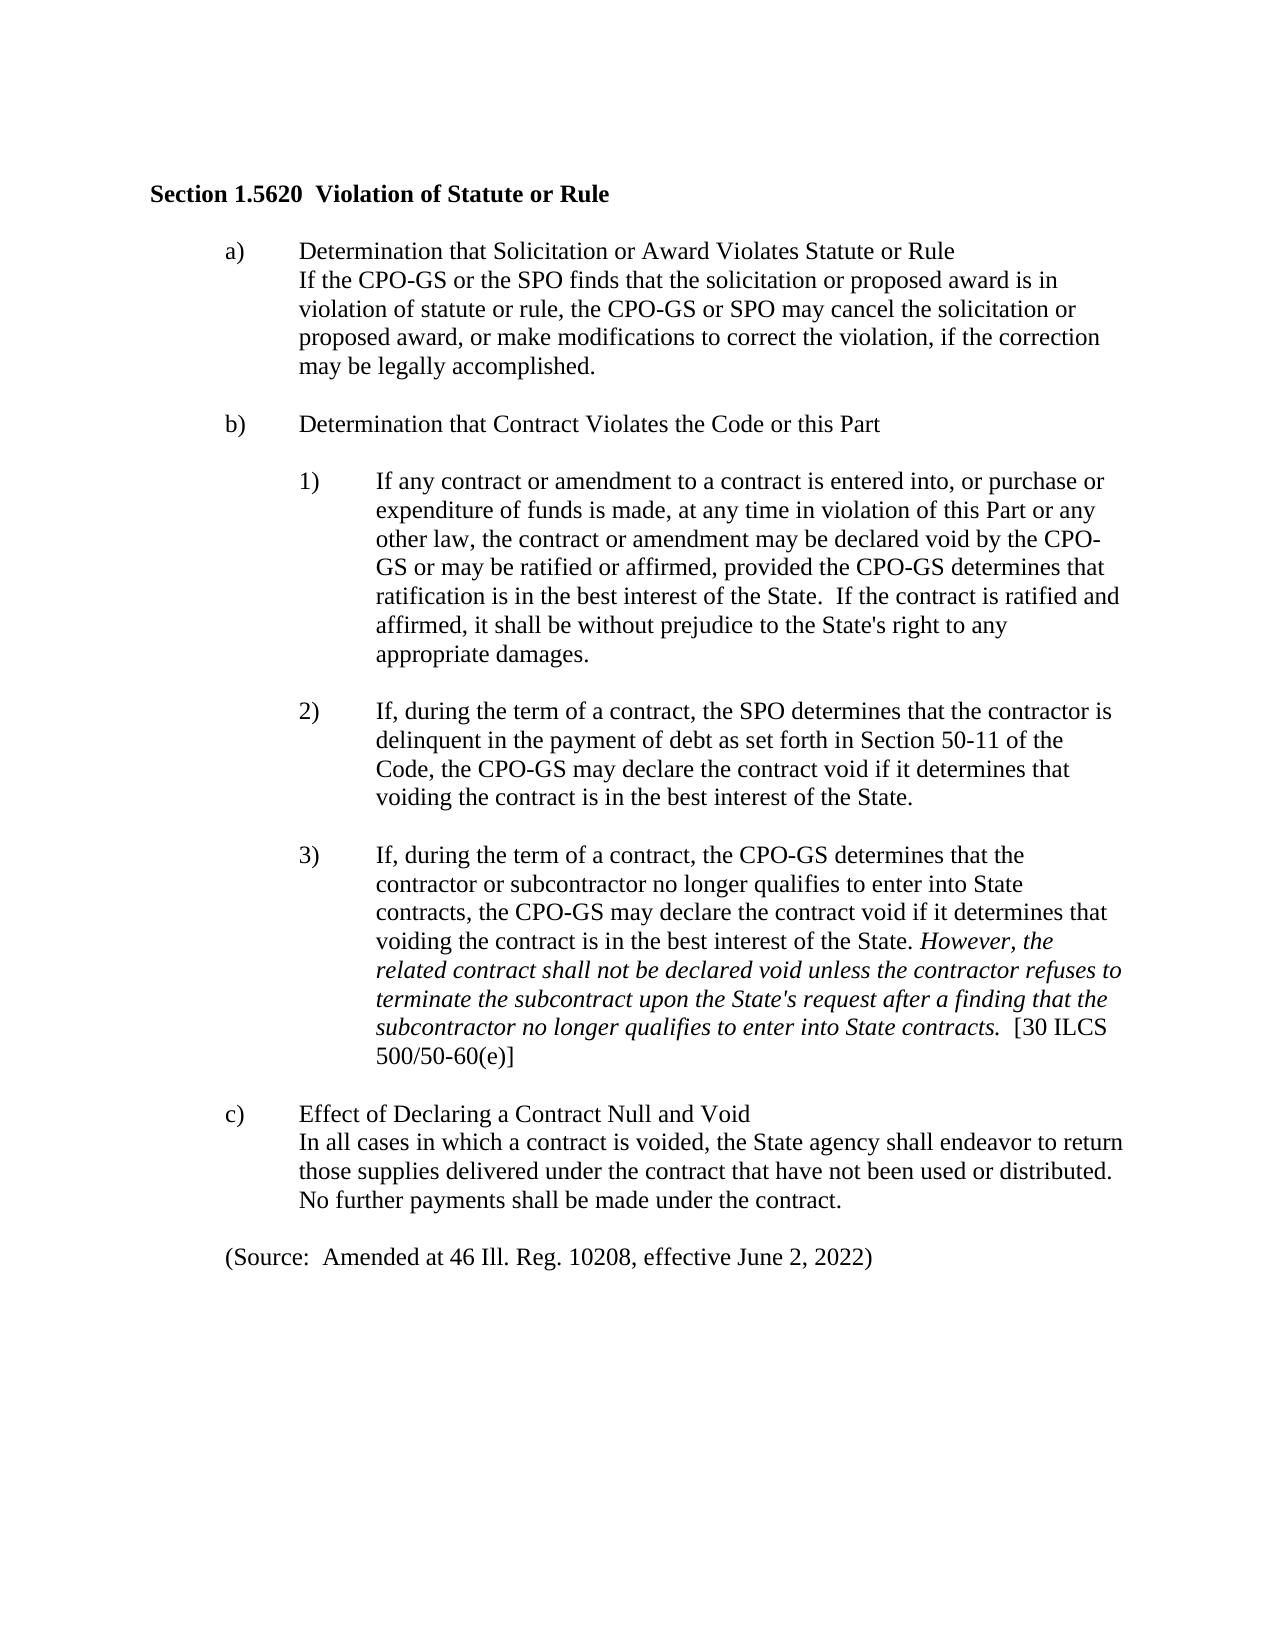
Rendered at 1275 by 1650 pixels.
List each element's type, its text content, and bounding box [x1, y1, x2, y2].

text 1) If any contract or amendment to a contract is entered into, or purchase or expenditure of funds is made, at any time in violation of this Part or any other law, the contract or amendment may be declared void by the CPO-GS or may be ratified or affirmed, provided the CPO-GS determines that ratification is in the best interest of the State. If the contract is ratified and affirmed, it shall be without prejudice to the State's right to any appropriate damages. [298, 466, 1125, 667]
text a) Determination that Solicitation or Award Violates Statute or Rule [225, 236, 1125, 265]
text In all cases in which a contract is voided, the State agency shall endeavor to return those supplies delivered under the contract that have not been used or distributed. No further payments shall be made under the contract. [298, 1127, 1125, 1214]
text 3) If, during the term of a contract, the CPO-GS determines that the contractor or subcontractor no longer qualifies to enter into State contracts, the CPO-GS may declare the contract void if it determines that voiding the contract is in the best interest of the State. However, the related contract shall not be declared void unless the contractor refuses to terminate the subcontract upon the State's request after a finding that the subcontractor no longer qualifies to enter into State contracts. [30 ILCS 500/50-60(e)] [298, 840, 1125, 1070]
text (Source: Amended at 46 Ill. Reg. 10208, effective June 2, 2022) [225, 1242, 1125, 1271]
text If the CPO-GS or the SPO finds that the solicitation or proposed award is in violation of statute or rule, the CPO-GS or SPO may cancel the solicitation or proposed award, or make modifications to correct the violation, if the correction may be legally accomplished. [298, 265, 1125, 380]
text 2) If, during the term of a contract, the SPO determines that the contractor is delinquent in the payment of debt as set forth in Section 50-11 of the Code, the CPO-GS may declare the contract void if it determines that voiding the contract is in the best interest of the State. [298, 696, 1125, 811]
text b) Determination that Contract Violates the Code or this Part [225, 409, 1125, 437]
text Section 1.5620 Violation of Statute or Rule [150, 179, 1125, 207]
text c) Effect of Declaring a Contract Null and Void [225, 1099, 1125, 1127]
